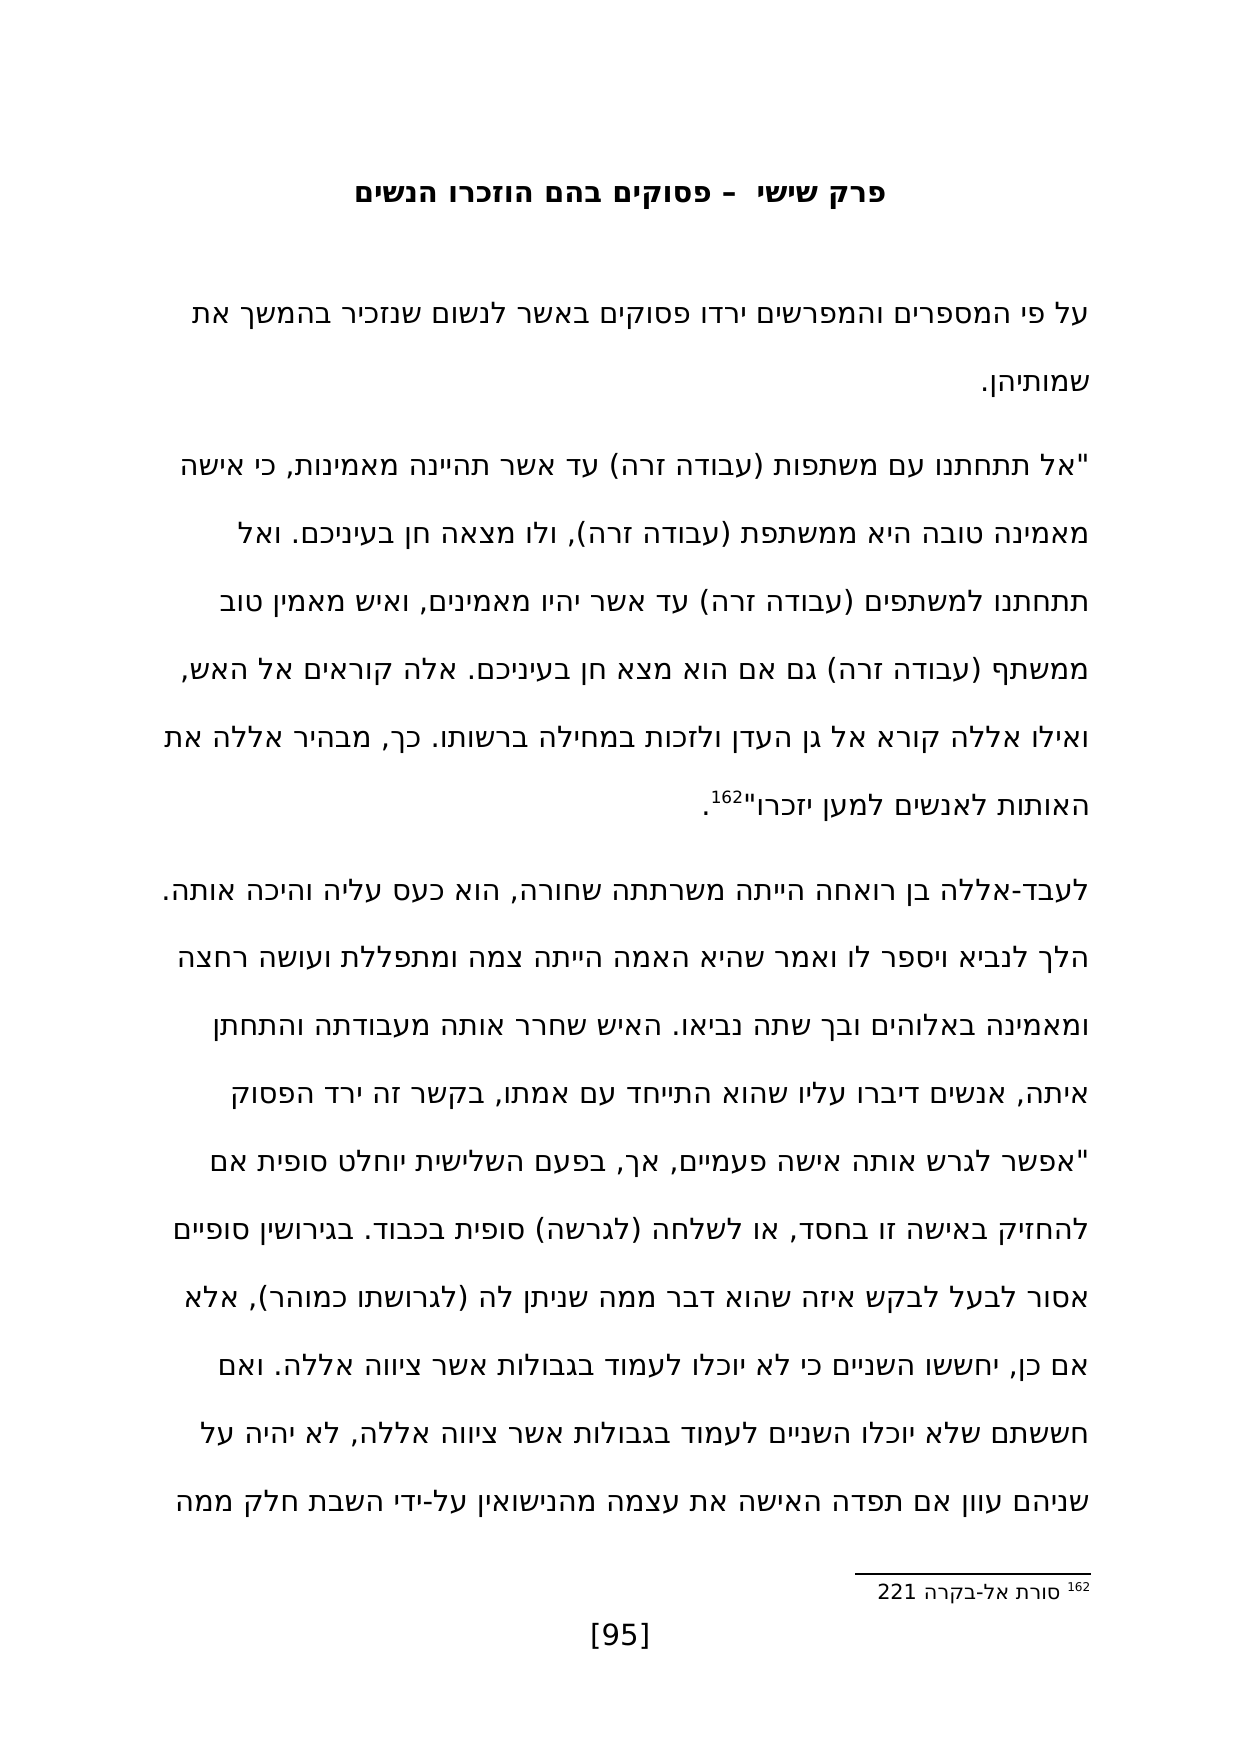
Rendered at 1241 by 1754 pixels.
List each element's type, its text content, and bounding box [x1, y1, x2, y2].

text "אל תתחתנו עם משתפות (עבודה זרה) עד אשר תהיינה מאמינות, כי אישה מאמינה טובה היא ממשתפת (עבודה זרה), ולו מצאה חן בעיניכם. ואל תתחתנו למשתפים (עבודה זרה) עד אשר יהיו מאמינים, ואיש מאמין טוב ממשתף (עבודה זרה) גם אם הוא מצא חן בעיניכם. אלה קוראים אל האש, ואילו אללה קורא אל גן העדן ולזכות במחילה ברשותו. כך, מבהיר אללה את האותות לאנשים למען יזכרו". [150, 449, 1090, 822]
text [150, 873, 1090, 1518]
text על פי המספרים והמפרשים ירדו פסוקים באשר לנשום שנזכיר בהמשך את שמותיהן. [150, 296, 1090, 398]
subtitle פרק שישי – פסוקים בהם הוזכרו הנשים [150, 175, 1090, 209]
